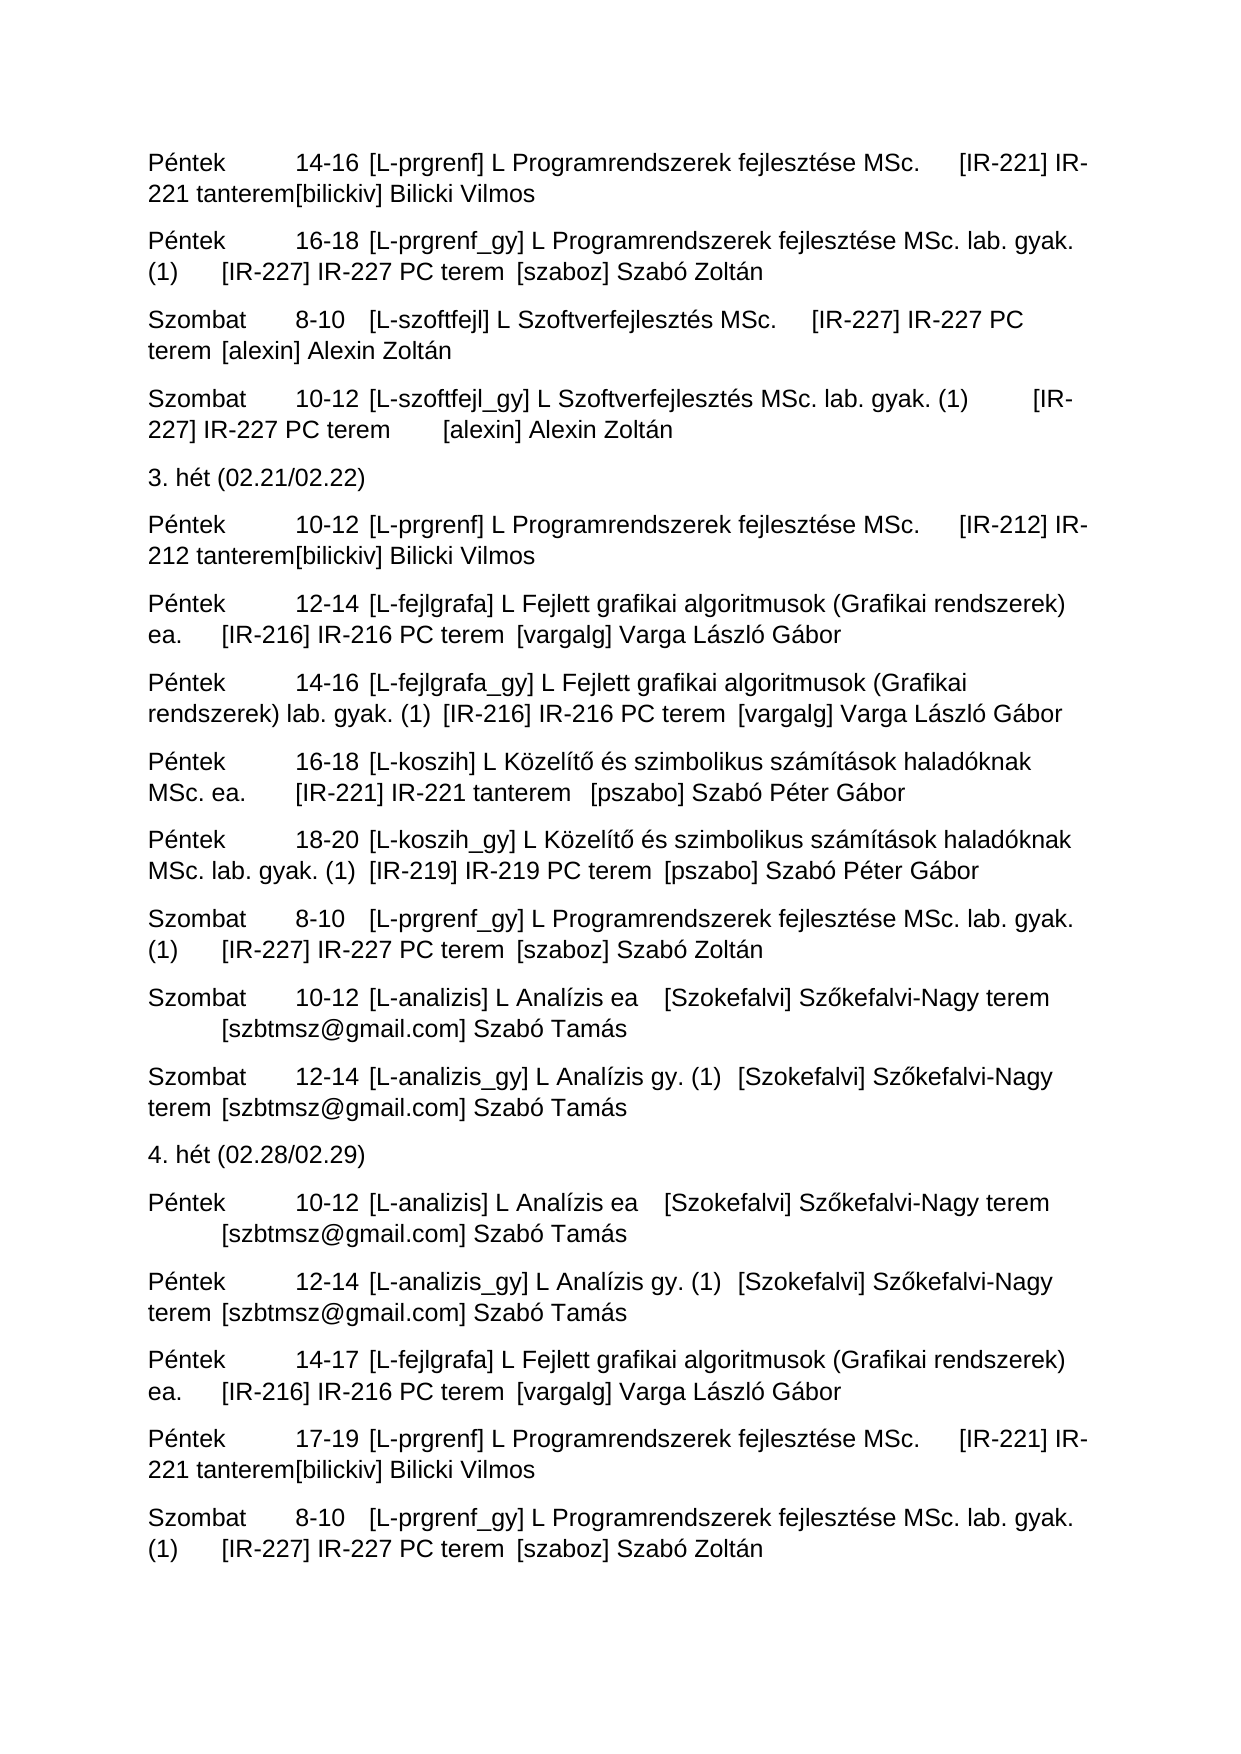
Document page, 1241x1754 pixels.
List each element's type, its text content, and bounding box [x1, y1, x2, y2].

text Péntek 17-19 [L-prgrenf] L Programrendszerek fejlesztése MSc. [IR-221] IR-221 tanterem [bilickiv] Bilicki Vilmos [148, 1424, 1093, 1484]
text Szombat 10-12 [L-analizis] L Analízis ea [Szokefalvi] Szőkefalvi-Nagy terem [szbtmsz@gmail.com] Szabó Tamás [148, 983, 1093, 1043]
text Szombat 8-10 [L-prgrenf_gy] L Programrendszerek fejlesztése MSc. lab. gyak. (1) [IR-227] IR-227 PC terem [szaboz] Szabó Zoltán [148, 904, 1093, 964]
text Szombat 8-10 [L-prgrenf_gy] L Programrendszerek fejlesztése MSc. lab. gyak. (1) [IR-227] IR-227 PC terem [szaboz] Szabó Zoltán [148, 1503, 1093, 1563]
text Péntek 14-16 [L-prgrenf] L Programrendszerek fejlesztése MSc. [IR-221] IR-221 tanterem [bilickiv] Bilicki Vilmos [148, 148, 1093, 207]
text Péntek 12-14 [L-fejlgrafa] L Fejlett grafikai algoritmusok (Grafikai rendszerek) ea. [IR-216] IR-216 PC terem [vargalg] Varga László Gábor [148, 589, 1093, 649]
text Péntek 10-12 [L-prgrenf] L Programrendszerek fejlesztése MSc. [IR-212] IR-212 tanterem [bilickiv] Bilicki Vilmos [148, 510, 1093, 570]
text Szombat 12-14 [L-analizis_gy] L Analízis gy. (1) [Szokefalvi] Szőkefalvi-Nagy terem [szbtmsz@gmail.com] Szabó Tamás [148, 1062, 1093, 1121]
text Péntek 14-16 [L-fejlgrafa_gy] L Fejlett grafikai algoritmusok (Grafikai rendszerek) lab. gyak. (1) [IR-216] IR-216 PC terem [vargalg] Varga László Gábor [148, 668, 1093, 728]
text Péntek 18-20 [L-koszih_gy] L Közelítő és szimbolikus számítások haladóknak MSc. lab. gyak. (1) [IR-219] IR-219 PC terem [pszabo] Szabó Péter Gábor [148, 825, 1093, 885]
text Péntek 14-17 [L-fejlgrafa] L Fejlett grafikai algoritmusok (Grafikai rendszerek) ea. [IR-216] IR-216 PC terem [vargalg] Varga László Gábor [148, 1346, 1093, 1405]
text 4. hét (02.28/02.29) [148, 1140, 1093, 1169]
text 3. hét (02.21/02.22) [148, 463, 1093, 491]
text Péntek 10-12 [L-analizis] L Analízis ea [Szokefalvi] Szőkefalvi-Nagy terem [szbtmsz@gmail.com] Szabó Tamás [148, 1188, 1093, 1248]
text Szombat 10-12 [L-szoftfejl_gy] L Szoftverfejlesztés MSc. lab. gyak. (1) [IR-227] IR-227 PC terem [alexin] Alexin Zoltán [148, 384, 1093, 444]
text Péntek 16-18 [L-koszih] L Közelítő és szimbolikus számítások haladóknak MSc. ea. [IR-221] IR-221 tanterem [pszabo] Szabó Péter Gábor [148, 747, 1093, 806]
text Szombat 8-10 [L-szoftfejl] L Szoftverfejlesztés MSc. [IR-227] IR-227 PC terem [alexin] Alexin Zoltán [148, 305, 1093, 365]
text Péntek 12-14 [L-analizis_gy] L Analízis gy. (1) [Szokefalvi] Szőkefalvi-Nagy terem [szbtmsz@gmail.com] Szabó Tamás [148, 1267, 1093, 1327]
text Péntek 16-18 [L-prgrenf_gy] L Programrendszerek fejlesztése MSc. lab. gyak. (1) [IR-227] IR-227 PC terem [szaboz] Szabó Zoltán [148, 226, 1093, 286]
